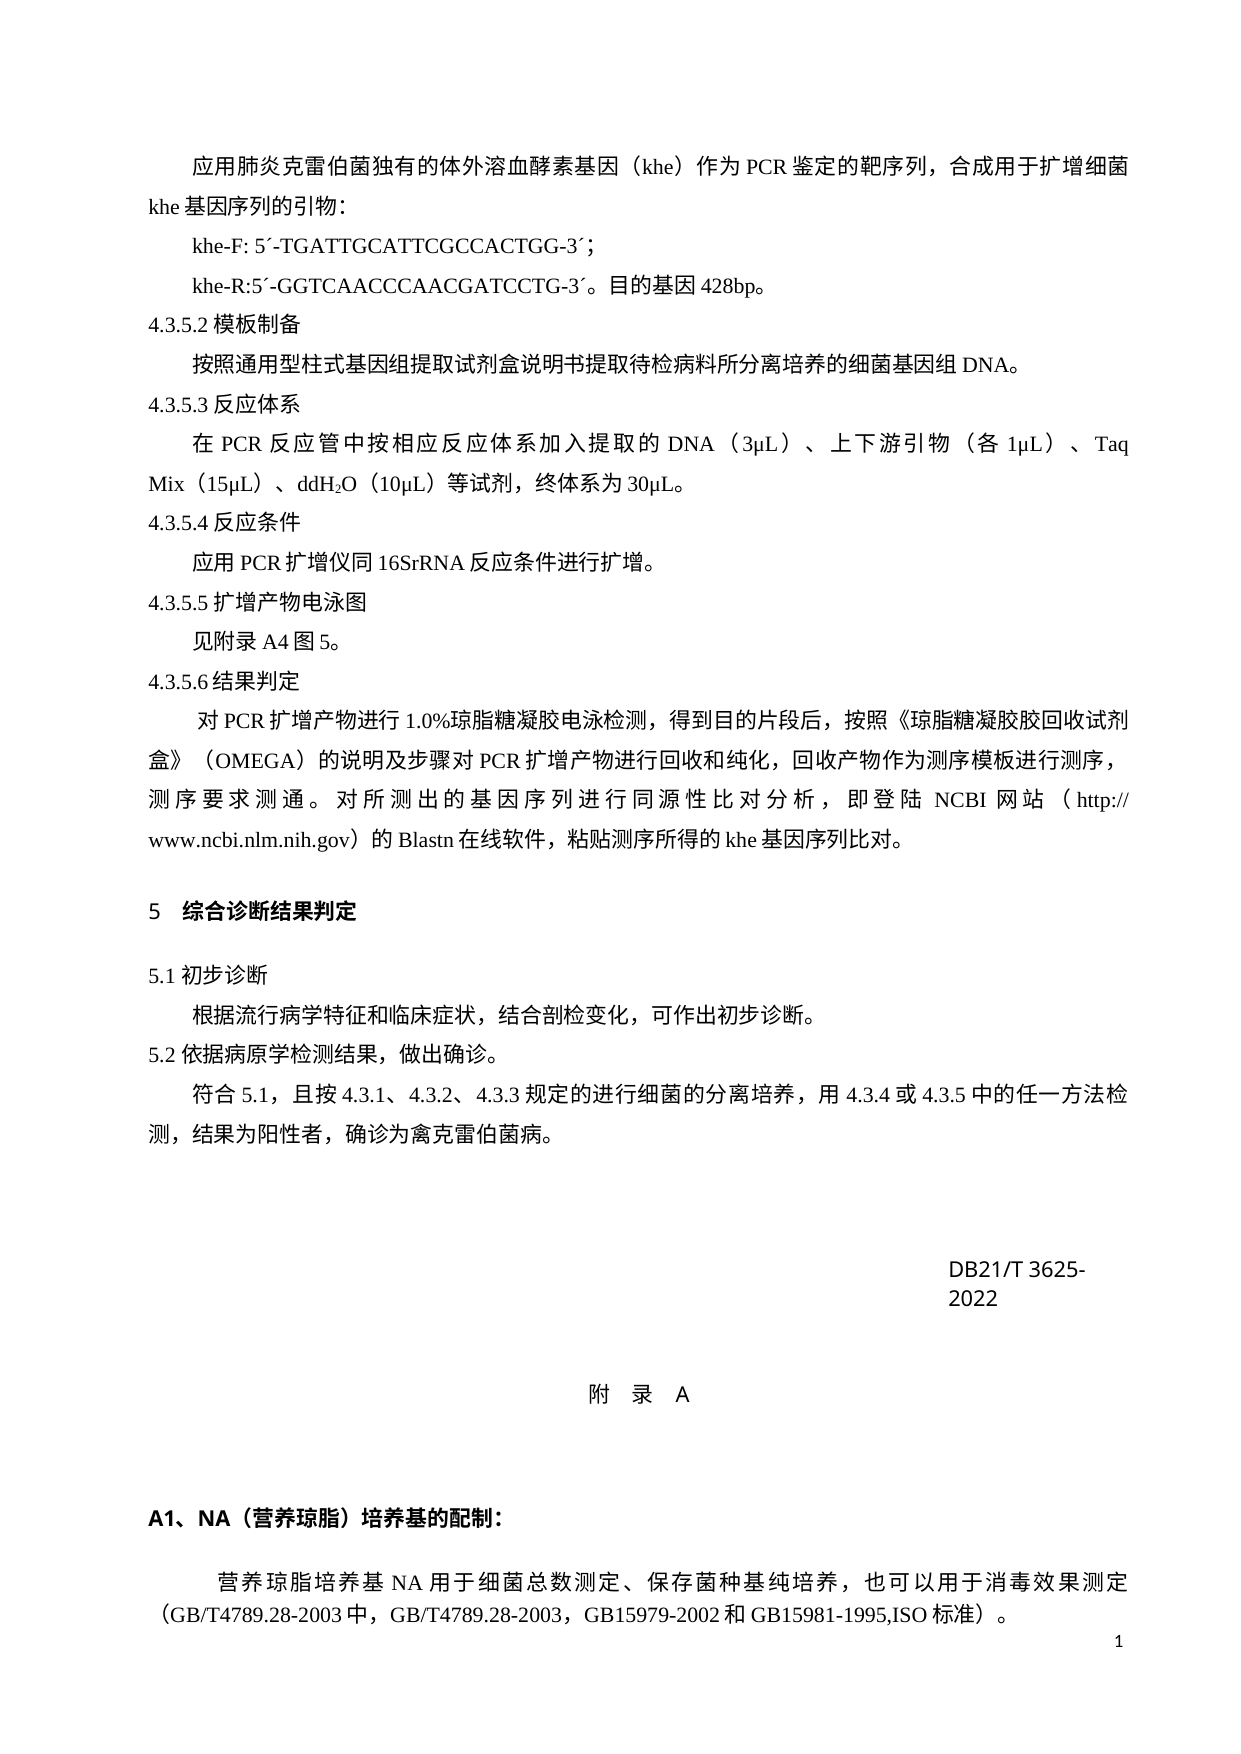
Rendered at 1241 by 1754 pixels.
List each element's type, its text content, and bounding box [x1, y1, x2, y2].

text 根据流行病学特征和临床症状，结合剖检变化，可作出初步诊断。 [148, 998, 1129, 1029]
text 应用肺炎克雷伯菌独有的体外溶血酵素基因（khe）作为PCR鉴定的靶序列，合成用于扩增细菌khe基因序列的引物： [148, 149, 1129, 220]
text khe-R:5ˊ-GGTCAACCCAACGATCCTG-3ˊ。目的基因428bp。 [148, 268, 1129, 299]
text 按照通用型柱式基因组提取试剂盒说明书提取待检病料所分离培养的细菌基因组DNA。 [148, 347, 1129, 379]
text 应用PCR扩增仪同16SrRNA反应条件进行扩增。 [148, 545, 1129, 577]
text 4.3.5.2 模板制备 [148, 307, 1129, 339]
text 符合5.1，且按4.3.1、4.3.2、4.3.3规定的进行细菌的分离培养，用4.3.4或4.3.5中的任一方法检测，结果为阳性者，确诊为禽克雷伯菌病。 [148, 1077, 1129, 1148]
text 5.1 初步诊断 [148, 958, 1129, 990]
text 4.3.5.3 反应体系 [148, 387, 1129, 418]
text 营养琼脂培养基NA用于细菌总数测定、保存菌种基纯培养，也可以用于消毒效果测定（GB/T4789.28-2003中，GB/T4789.28-2003，GB15979-2002和GB15981-1995,ISO标准）。 [148, 1565, 1129, 1628]
text DB21/T 3625-2022 [948, 1255, 1129, 1313]
text 4.3.5.5 扩增产物电泳图 [148, 584, 1129, 616]
text 4.3.5.4 反应条件 [148, 505, 1129, 537]
text 5.2 依据病原学检测结果，做出确诊。 [148, 1037, 1129, 1069]
text 在PCR反应管中按相应反应体系加入提取的DNA（3μL）、上下游引物（各1μL）、Taq Mix（15μL）、ddH2O（10μL）等试剂，终体系为30μL。 [148, 426, 1129, 497]
text 4.3.5.6结果判定 [148, 664, 1129, 695]
text khe-F: 5ˊ-TGATTGCATTCGCCACTGG-3ˊ； [148, 228, 1129, 260]
text 对PCR扩增产物进行1.0%琼脂糖凝胶电泳检测，得到目的片段后，按照《琼脂糖凝胶胶回收试剂盒》（OMEGA）的说明及步骤对PCR扩增产物进行回收和纯化，回收产物作为测序模板进行测序，测序要求测通。对所测出的基因序列进行同源性比对分析，即登陆NCBI网站（http://www.ncbi.nlm.nih.gov）的Blastn在线软件，粘贴测序所得的khe基因序列比对。 [148, 703, 1129, 854]
text 综合诊断结果判定 [148, 894, 1129, 926]
text 见附录A4图5。 [148, 624, 1129, 656]
list A1、NA（营养琼脂）培养基的配制： [148, 1501, 1129, 1532]
